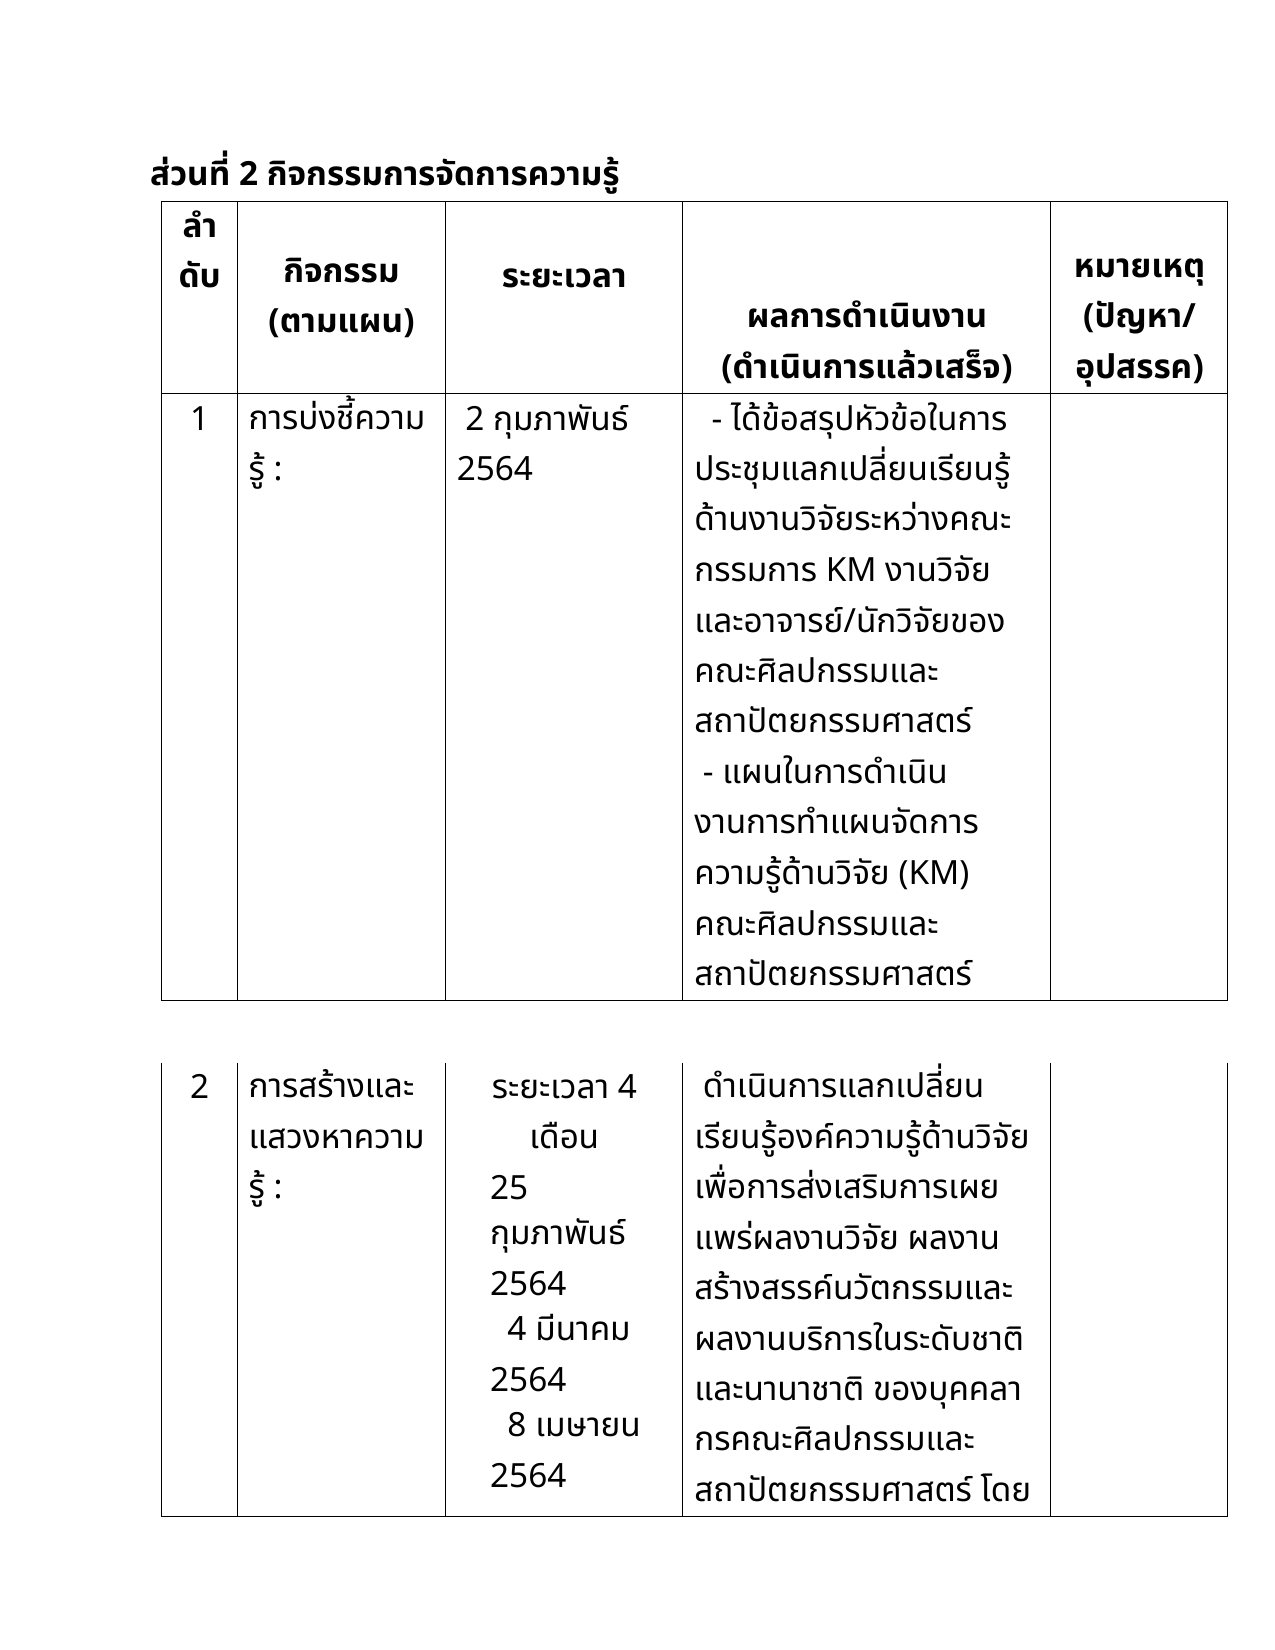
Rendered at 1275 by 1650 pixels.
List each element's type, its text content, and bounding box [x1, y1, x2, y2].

table_cell - ได้ข้อสรุปหัวข้อในการประชุมแลกเปลี่ยนเรียนรู้ด้านงานวิจัยระหว่างคณะกรรมการ KM งานวิจัย และอาจารย์/นักวิจัยของคณะศิลปกรรมและสถาปัตยกรรมศาสตร์ - แผนในการดำเนินงานการทำแผนจัดการความรู้ด้านวิจัย (KM) คณะศิลปกรรมและสถาปัตยกรรมศาสตร์ [683, 394, 1050, 1000]
table_header ระยะเวลา [446, 202, 682, 393]
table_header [446, 1063, 682, 1516]
table_header หมายเหตุ (ปัญหา/อุปสรรค) [1051, 202, 1227, 393]
table_cell 2 กุมภาพันธ์ 2564 [446, 394, 682, 1000]
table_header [683, 1063, 1050, 1516]
table_cell [1051, 394, 1227, 1000]
table_header ลำดับ [162, 202, 237, 393]
table_cell การบ่งชี้ความรู้ : [238, 394, 445, 1000]
table_header ผลการดำเนินงาน (ดำเนินการแล้วเสร็จ) [683, 202, 1050, 393]
table_header กิจกรรม (ตามแผน) [238, 202, 445, 393]
table_cell 1 [162, 394, 237, 1000]
table_header 2 [162, 1063, 237, 1516]
text ส่วนที่ 2 กิจกรรมการจัดการความรู้ [150, 150, 1125, 201]
table_header [1051, 1063, 1227, 1516]
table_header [238, 1063, 445, 1516]
